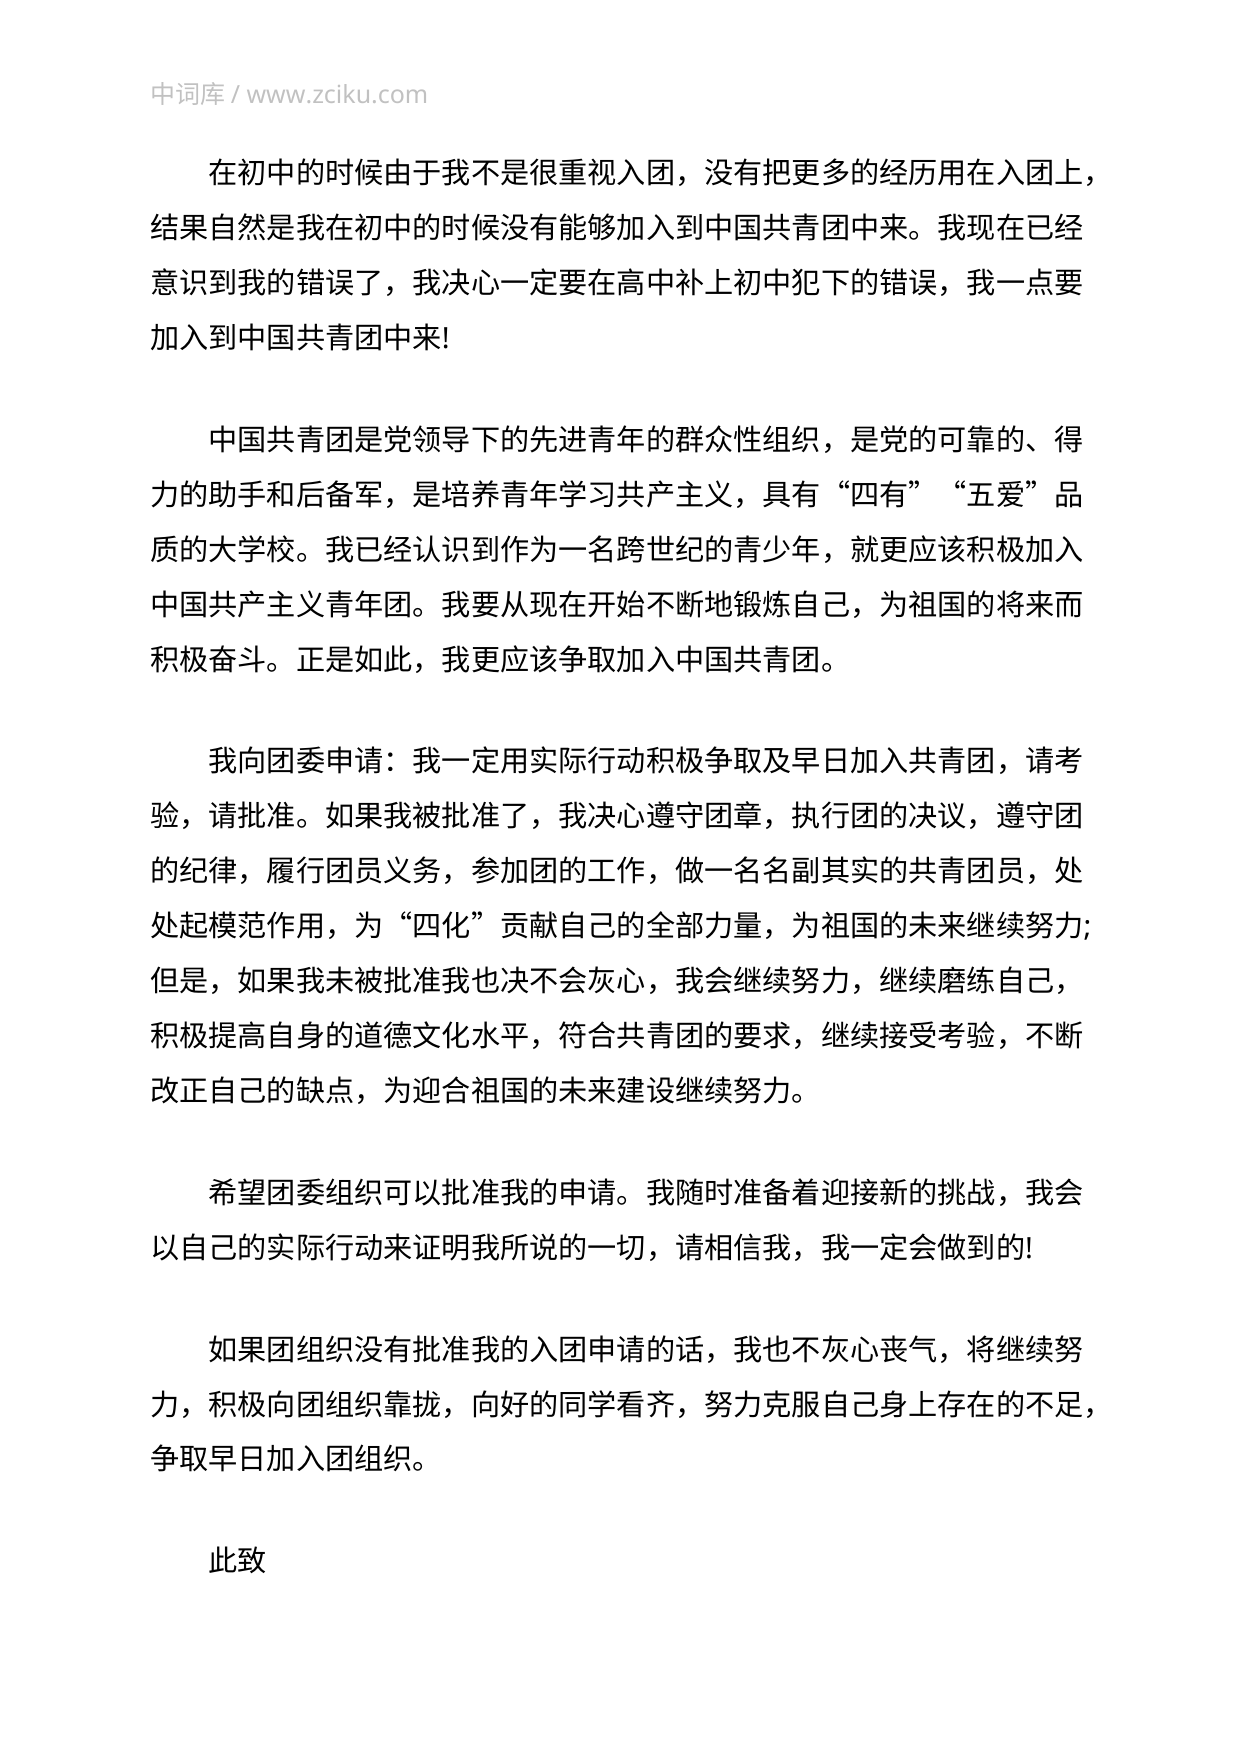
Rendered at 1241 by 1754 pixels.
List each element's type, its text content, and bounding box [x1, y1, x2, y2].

text 我向团委申请：我一定用实际行动积极争取及早日加入共青团，请考验，请批准。如果我被批准了，我决心遵守团章，执行团的决议，遵守团的纪律，履行团员义务，参加团的工作，做一名名副其实的共青团员，处处起模范作用，为“四化”贡献自己的全部力量，为祖国的未来继续努力;但是，如果我未被批准我也决不会灰心，我会继续努力，继续磨练自己，积极提高自身的道德文化水平，符合共青团的要求，继续接受考验，不断改正自己的缺点，为迎合祖国的未来建设继续努力。 [150, 738, 1090, 1110]
text 如果团组织没有批准我的入团申请的话，我也不灰心丧气，将继续努力，积极向团组织靠拢，向好的同学看齐，努力克服自己身上存在的不足，争取早日加入团组织。 [150, 1326, 1090, 1478]
text 中国共青团是党领导下的先进青年的群众性组织，是党的可靠的、得力的助手和后备军，是培养青年学习共产主义，具有“四有”“五爱”品质的大学校。我已经认识到作为一名跨世纪的青少年，就更应该积极加入中国共产主义青年团。我要从现在开始不断地锻炼自己，为祖国的将来而积极奋斗。正是如此，我更应该争取加入中国共青团。 [150, 417, 1090, 678]
text 在初中的时候由于我不是很重视入团，没有把更多的经历用在入团上，结果自然是我在初中的时候没有能够加入到中国共青团中来。我现在已经意识到我的错误了，我决心一定要在高中补上初中犯下的错误，我一点要加入到中国共青团中来! [150, 150, 1090, 357]
text 希望团委组织可以批准我的申请。我随时准备着迎接新的挑战，我会以自己的实际行动来证明我所说的一切，请相信我，我一定会做到的! [150, 1169, 1090, 1267]
text 此致 [150, 1538, 1090, 1580]
